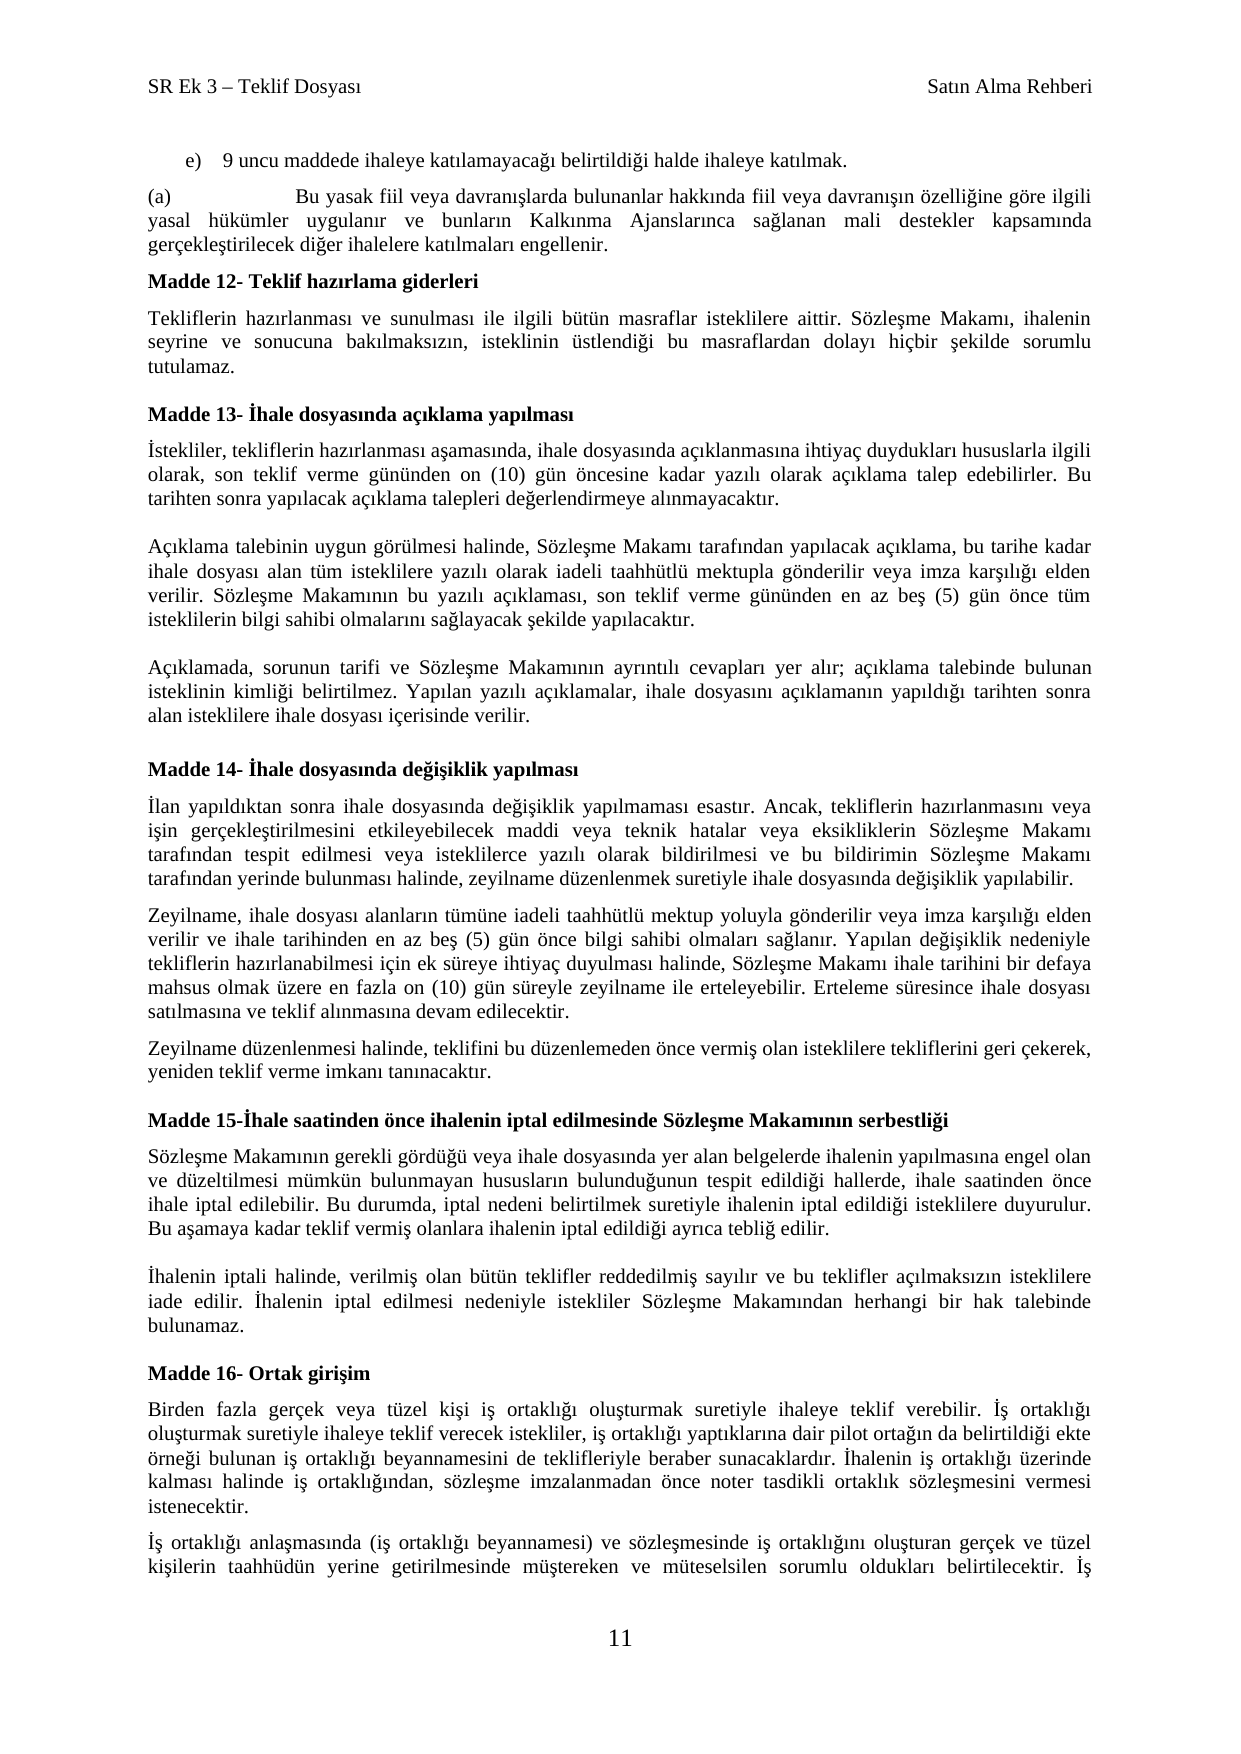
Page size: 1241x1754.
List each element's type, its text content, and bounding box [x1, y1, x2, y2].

text Madde 12- Teklif hazırlama giderleri [148, 269, 1093, 293]
text Madde 13- İhale dosyasında açıklama yapılması [148, 402, 1093, 426]
text Tekliflerin hazırlanması ve sunulması ile ilgili bütün masraflar isteklilere aittir. Sözleşme Makamı, ihalenin seyrine ve sonucuna bakılmaksızın, isteklinin üstlendiği bu masraflardan dolayı hiçbir şekilde sorumlu tutulamaz. [148, 305, 1093, 378]
text Madde 16- Ortak girişim [148, 1361, 1093, 1385]
text Bu yasak fiil veya davranışlarda bulunanlar hakkında fiil veya davranışın özelliğine göre ilgili yasal hükümler uygulanır ve bunların Kalkınma Ajanslarınca sağlanan mali destekler kapsamında gerçekleştirilecek diğer ihalelere katılmaları engellenir. [148, 184, 1093, 256]
text Birden fazla gerçek veya tüzel kişi iş ortaklığı oluşturmak suretiyle ihaleye teklif verebilir. İş ortaklığı oluşturmak suretiyle ihaleye teklif verecek istekliler, iş ortaklığı yaptıklarına dair pilot ortağın da belirtildiği ekte örneği bulunan iş ortaklığı beyannamesini de teklifleriyle beraber sunacaklardır. İhalenin iş ortaklığı üzerinde kalması halinde iş ortaklığından, sözleşme imzalanmadan önce noter tasdikli ortaklık sözleşmesini vermesi istenecektir. [148, 1397, 1093, 1518]
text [148, 1530, 1093, 1578]
text İlan yapıldıktan sonra ihale dosyasında değişiklik yapılmaması esastır. Ancak, tekliflerin hazırlanmasını veya işin gerçekleştirilmesini etkileyebilecek maddi veya teknik hatalar veya eksikliklerin Sözleşme Makamı tarafından tespit edilmesi veya isteklilerce yazılı olarak bildirilmesi ve bu bildirimin Sözleşme Makamı tarafından yerinde bulunması halinde, zeyilname düzenlenmek suretiyle ihale dosyasında değişiklik yapılabilir. [148, 794, 1093, 890]
text Zeyilname, ihale dosyası alanların tümüne iadeli taahhütlü mektup yoluyla gönderilir veya imza karşılığı elden verilir ve ihale tarihinden en az beş (5) gün önce bilgi sahibi olmaları sağlanır. Yapılan değişiklik nedeniyle tekliflerin hazırlanabilmesi için ek süreye ihtiyaç duyulması halinde, Sözleşme Makamı ihale tarihini bir defaya mahsus olmak üzere en fazla on (10) gün süreyle zeyilname ile erteleyebilir. Erteleme süresince ihale dosyası satılmasına ve teklif alınmasına devam edilecektir. [148, 903, 1093, 1023]
text Madde 15-İhale saatinden önce ihalenin iptal edilmesinde Sözleşme Makamının serbestliği [148, 1108, 1093, 1132]
text Açıklamada, sorunun tarifi ve Sözleşme Makamının ayrıntılı cevapları yer alır; açıklama talebinde bulunan isteklinin kimliği belirtilmez. Yapılan yazılı açıklamalar, ihale dosyasını açıklamanın yapıldığı tarihten sonra alan isteklilere ihale dosyası içerisinde verilir. [148, 655, 1093, 727]
text Sözleşme Makamının gerekli gördüğü veya ihale dosyasında yer alan belgelerde ihalenin yapılmasına engel olan ve düzeltilmesi mümkün bulunmayan hususların bulunduğunun tespit edildiği hallerde, ihale saatinden önce ihale iptal edilebilir. Bu durumda, iptal nedeni belirtilmek suretiyle ihalenin iptal edildiği isteklilere duyurulur. Bu aşamaya kadar teklif vermiş olanlara ihalenin iptal edildiği ayrıca tebliğ edilir. [148, 1144, 1093, 1240]
text İstekliler, tekliflerin hazırlanması aşamasında, ihale dosyasında açıklanmasına ihtiyaç duydukları hususlarla ilgili olarak, son teklif verme gününden on (10) gün öncesine kadar yazılı olarak açıklama talep edebilirler. Bu tarihten sonra yapılacak açıklama talepleri değerlendirmeye alınmayacaktır. [148, 438, 1093, 510]
text İhalenin iptali halinde, verilmiş olan bütün teklifler reddedilmiş sayılır ve bu teklifler açılmaksızın isteklilere iade edilir. İhalenin iptal edilmesi nedeniyle istekliler Sözleşme Makamından herhangi bir hak talebinde bulunamaz. [148, 1264, 1093, 1337]
text Açıklama talebinin uygun görülmesi halinde, Sözleşme Makamı tarafından yapılacak açıklama, bu tarihe kadar ihale dosyası alan tüm isteklilere yazılı olarak iadeli taahhütlü mektupla gönderilir veya imza karşılığı elden verilir. Sözleşme Makamının bu yazılı açıklaması, son teklif verme gününden en az beş (5) gün önce tüm isteklilerin bilgi sahibi olmalarını sağlayacak şekilde yapılacaktır. [148, 534, 1093, 631]
list 9 uncu maddede ihaleye katılamayacağı belirtildiği halde ihaleye katılmak. [185, 148, 1093, 172]
text Madde 14- İhale dosyasında değişiklik yapılması [148, 757, 1093, 781]
text Zeyilname düzenlenmesi halinde, teklifini bu düzenlemeden önce vermiş olan isteklilere tekliflerini geri çekerek, yeniden teklif verme imkanı tanınacaktır. [148, 1035, 1093, 1083]
